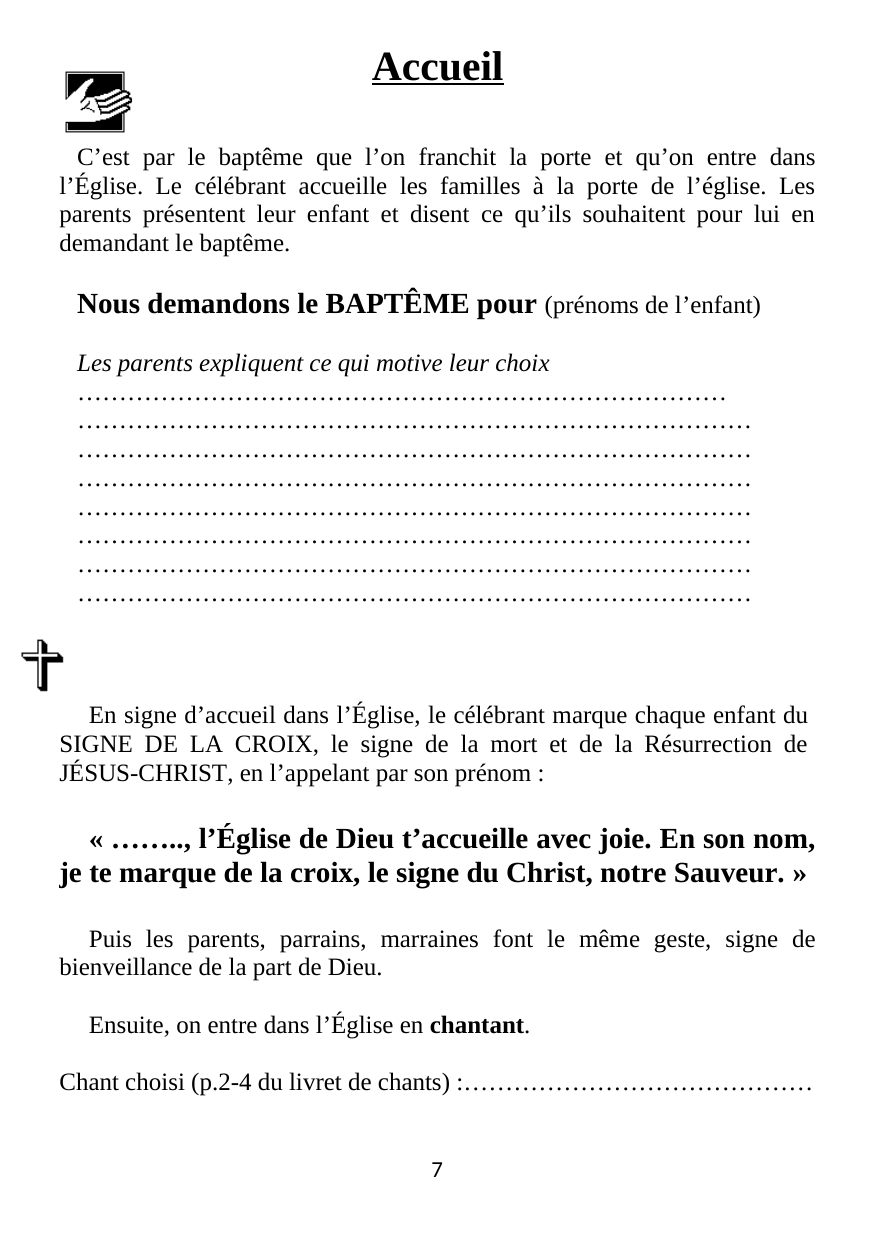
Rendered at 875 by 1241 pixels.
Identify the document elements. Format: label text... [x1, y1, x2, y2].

text ……………………………………………………………………… [77, 406, 797, 434]
text Accueil [59, 41, 816, 89]
text ……………………………………………………………………… [77, 549, 797, 578]
text ……………………………………………………………………… [77, 521, 797, 549]
text Ensuite, on entre dans l’Église en chantant. [59, 1010, 816, 1039]
text En signe d’accueil dans l’Église, le célébrant marque chaque enfant du SIGNE DE , le signe de la mort et de la Résurrection de JÉSUS-CHRIST, en l’appelant par son prénom : [59, 700, 809, 787]
text ……………………………………………………………………… [77, 578, 797, 607]
text C’est par le baptême que l’on franchit la porte et qu’on entre dans l’Église. Le célébrant accueille les familles à la porte de l’église. Les parents présentent leur enfant et disent ce qu’ils souhaitent pour lui en demandant le baptême. [59, 142, 816, 257]
text ……………………………………………………………………… [77, 434, 797, 463]
text Nous demandons le BAPTÊME pour (prénoms de l’enfant) [77, 286, 797, 319]
text ……………………………………………………………………… [77, 463, 797, 492]
text ……………………………………………………………………… [77, 492, 797, 521]
text Chant choisi (p.2-4 du livret de chants) :…………………………………… [59, 1067, 816, 1096]
text Puis les parents, parrains, marraines font le même geste, signe de bienveillance de la part de Dieu. [59, 924, 816, 981]
text « …….., l’Église de Dieu t’accueille avec joie. En son nom, je te marque de la croix, le signe du Christ, notre Sauveur. » [59, 822, 816, 889]
text …………………………………………………………………… [77, 377, 797, 406]
text Les parents expliquent ce qui motive leur choix [77, 348, 797, 377]
